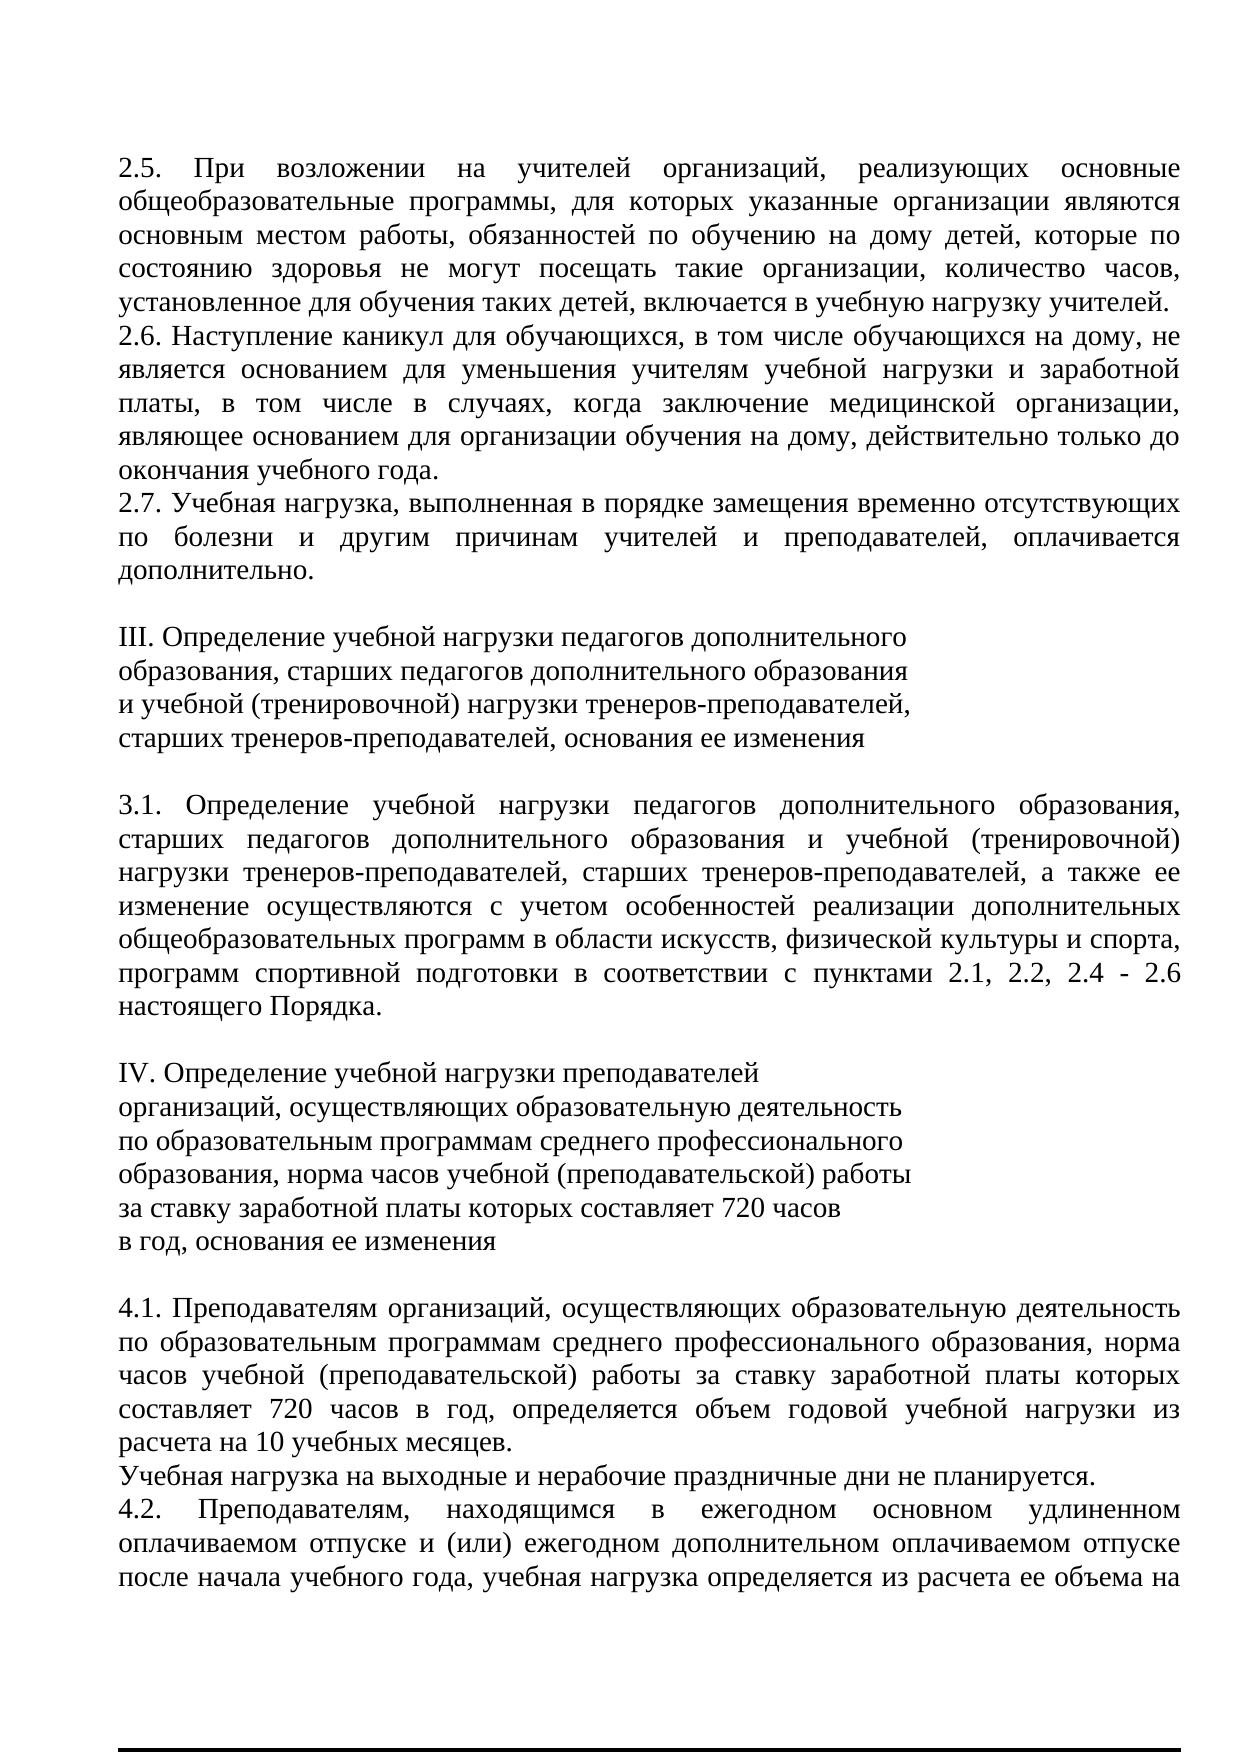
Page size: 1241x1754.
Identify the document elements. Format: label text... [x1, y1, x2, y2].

text 2.7. Учебная нагрузка, выполненная в порядке замещения временно отсутствующих по болезни и другим причинам учителей и преподавателей, оплачивается дополнительно. [118, 485, 1181, 586]
text по образовательным программам среднего профессионального [118, 1123, 1181, 1156]
text 2.5. При возложении на учителей организаций, реализующих основные общеобразовательные программы, для которых указанные организации являются основным местом работы, обязанностей по обучению на дому детей, которые по состоянию здоровья не могут посещать такие организации, количество часов, установленное для обучения таких детей, включается в учебную нагрузку учителей. [118, 150, 1181, 318]
text старших тренеров-преподавателей, основания ее изменения [118, 720, 1181, 754]
text образования, норма часов учебной (преподавательской) работы [118, 1156, 1181, 1190]
text 3.1. Определение учебной нагрузки педагогов дополнительного образования, старших педагогов дополнительного образования и учебной (тренировочной) нагрузки тренеров-преподавателей, старших тренеров-преподавателей, а также ее изменение осуществляются с учетом особенностей реализации дополнительных общеобразовательных программ в области искусств, физической культуры и спорта, программ спортивной подготовки в соответствии с пунктами 2.1, 2.2, 2.4 - 2.6 настоящего Порядка. [118, 787, 1181, 1022]
text в год, основания ее изменения [118, 1223, 1181, 1257]
text III. Определение учебной нагрузки педагогов дополнительного [118, 619, 1181, 653]
text Учебная нагрузка на выходные и нерабочие праздничные дни не планируется. [118, 1458, 1181, 1492]
text 4.1. Преподавателям организаций, осуществляющих образовательную деятельность по образовательным программам среднего профессионального образования, норма часов учебной (преподавательской) работы за ставку заработной платы которых составляет 720 часов в год, определяется объем годовой учебной нагрузки из расчета на 10 учебных месяцев. [118, 1290, 1181, 1458]
text образования, старших педагогов дополнительного образования [118, 653, 1181, 687]
text организаций, осуществляющих образовательную деятельность [118, 1089, 1181, 1123]
text IV. Определение учебной нагрузки преподавателей [118, 1056, 1181, 1089]
text за ставку заработной платы которых составляет 720 часов [118, 1190, 1181, 1223]
text и учебной (тренировочной) нагрузки тренеров-преподавателей, [118, 687, 1181, 720]
text 2.6. Наступление каникул для обучающихся, в том числе обучающихся на дому, не является основанием для уменьшения учителям учебной нагрузки и заработной платы, в том числе в случаях, когда заключение медицинской организации, являющее основанием для организации обучения на дому, действительно только до окончания учебного года. [118, 318, 1181, 485]
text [118, 1492, 1181, 1592]
